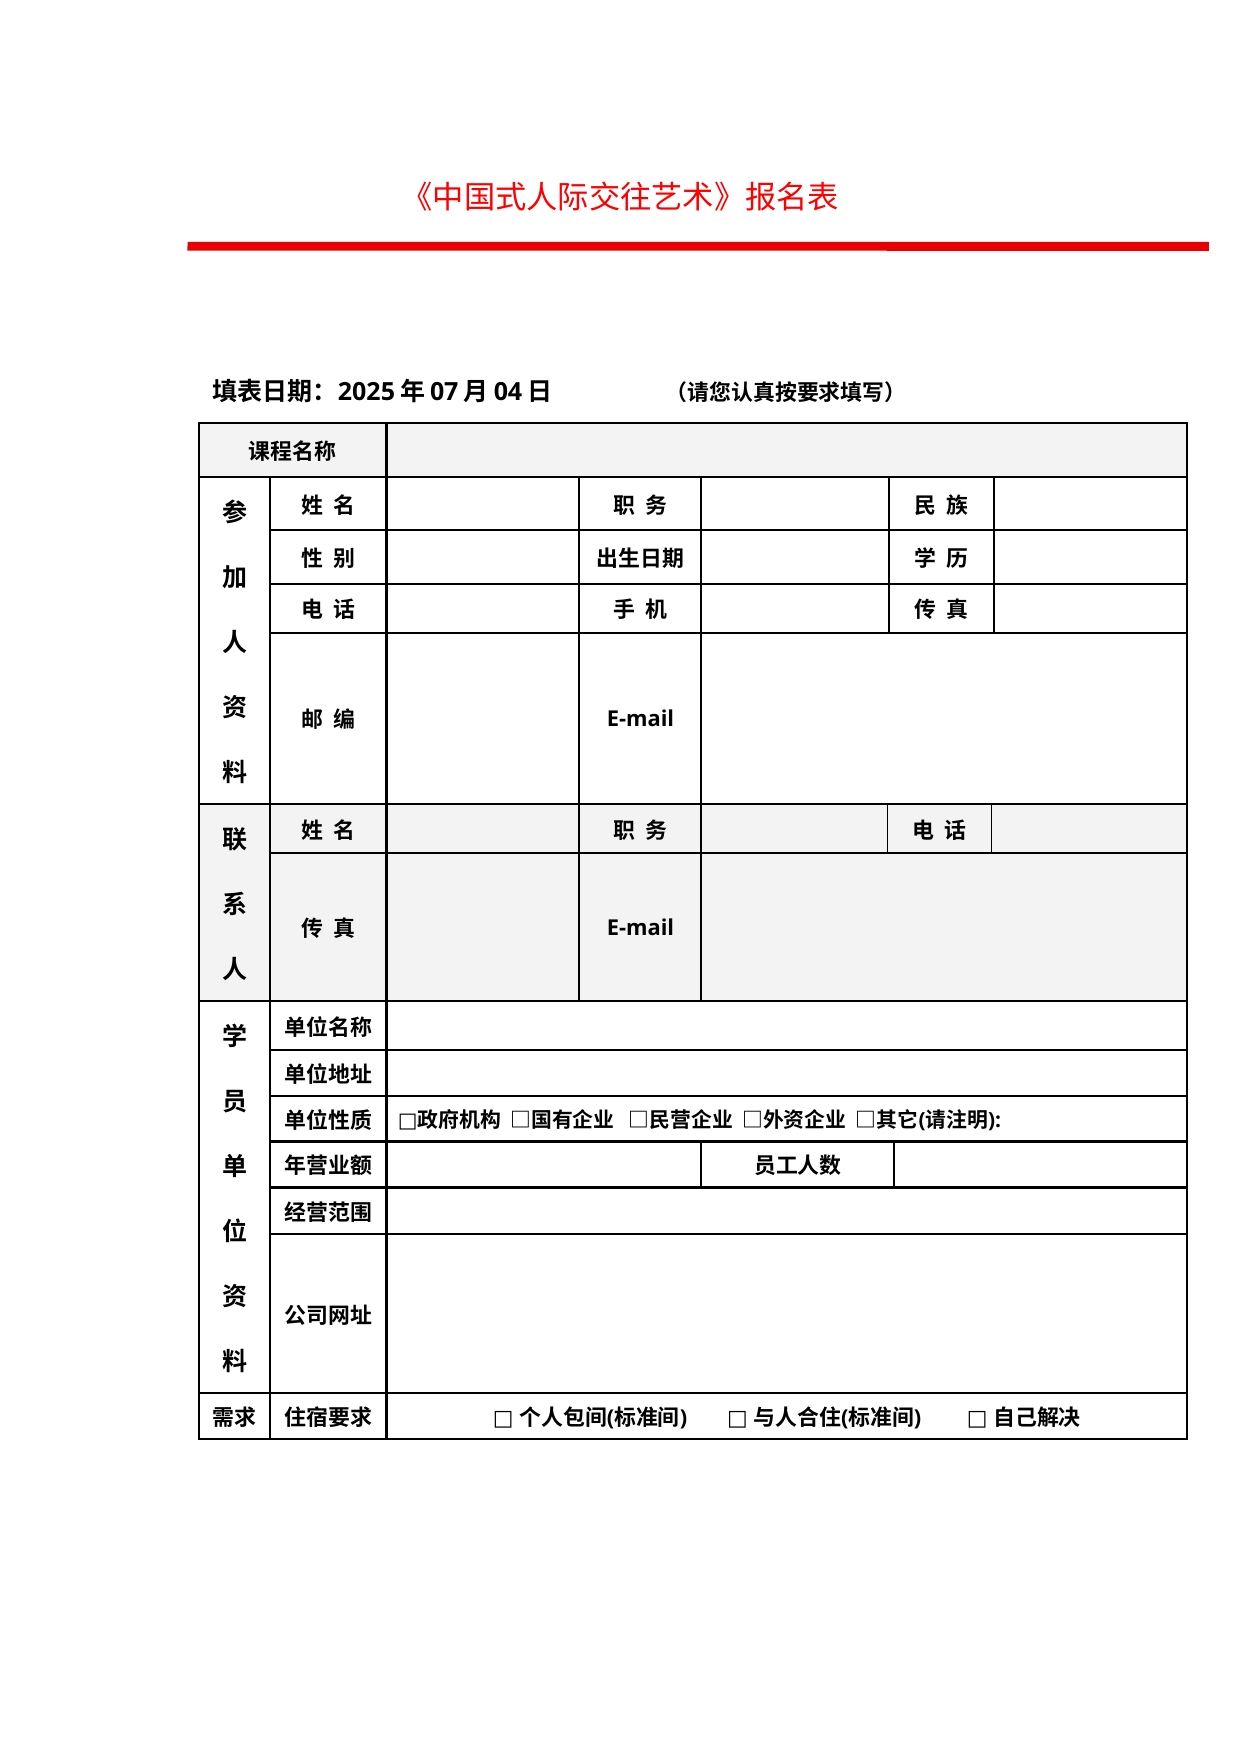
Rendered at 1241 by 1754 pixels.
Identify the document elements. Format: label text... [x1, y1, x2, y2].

table_cell [702, 531, 888, 582]
table_cell 民 族 [890, 478, 993, 529]
table_cell 出生日期 [580, 531, 700, 582]
table_cell 单位名称 [271, 1002, 385, 1049]
table_cell [388, 1143, 700, 1186]
table_cell 手 机 [580, 585, 700, 632]
table_cell 员工人数 [702, 1143, 893, 1186]
table_cell 经营范围 [271, 1189, 385, 1233]
table_cell [702, 854, 1186, 1000]
table_cell 单位性质 [271, 1097, 385, 1140]
table_cell [702, 478, 888, 529]
table_cell 姓 名 [271, 805, 385, 852]
table_cell 电 话 [271, 585, 385, 632]
table_cell 姓 名 [271, 478, 385, 529]
table_cell [388, 1002, 1186, 1049]
table_cell 职 务 [580, 805, 700, 852]
text 《中国式人际交往艺术》报名表 [187, 162, 1053, 227]
table_cell 传 真 [271, 854, 385, 1000]
table_cell [388, 1051, 1186, 1095]
table_cell [388, 1189, 1186, 1233]
table_cell 电 话 [888, 805, 991, 852]
table_cell 职 务 [580, 478, 700, 529]
table_cell 参加人资料 [200, 478, 269, 803]
table_cell 公司网址 [271, 1235, 385, 1392]
table_cell 住宿要求 [271, 1394, 385, 1438]
table_cell [388, 1235, 1186, 1392]
table_header 课程名称 [200, 424, 385, 476]
table_cell [995, 478, 1186, 529]
table_cell 学 员 单 位 资 料 [200, 1002, 269, 1392]
table_cell [388, 634, 578, 803]
table_cell [388, 854, 578, 1000]
table_cell [895, 1143, 1186, 1186]
table_cell 性 别 [271, 531, 385, 582]
table_cell [388, 805, 578, 852]
table_cell □ 个人包间(标准间) □ 与人合住(标准间) □ 自己解决 [388, 1394, 1186, 1438]
table_cell [702, 634, 1186, 803]
table_cell 年营业额 [271, 1143, 385, 1186]
table_cell [995, 531, 1186, 582]
table_cell 学 历 [890, 531, 993, 582]
table_cell [702, 585, 888, 632]
table_cell [388, 531, 578, 582]
table_cell [388, 585, 578, 632]
table_cell □政府机构 □国有企业 □民营企业 □外资企业 □其它(请注明): [388, 1097, 1186, 1140]
table_header [388, 424, 1186, 476]
table_cell 传 真 [890, 585, 993, 632]
text 填表日期：2025年07月04日 （请您认真按要求填写） [187, 357, 1053, 422]
table_cell [995, 585, 1186, 632]
table_cell E-mail [580, 634, 700, 803]
table_cell [992, 805, 1186, 852]
table_cell 联 系 人 [200, 805, 269, 1000]
table_cell E-mail [580, 854, 700, 1000]
table_cell [702, 805, 887, 852]
table_cell [388, 478, 578, 529]
table_cell 邮 编 [271, 634, 385, 803]
table_cell 需求 [200, 1394, 269, 1438]
table_cell 单位地址 [271, 1051, 385, 1095]
